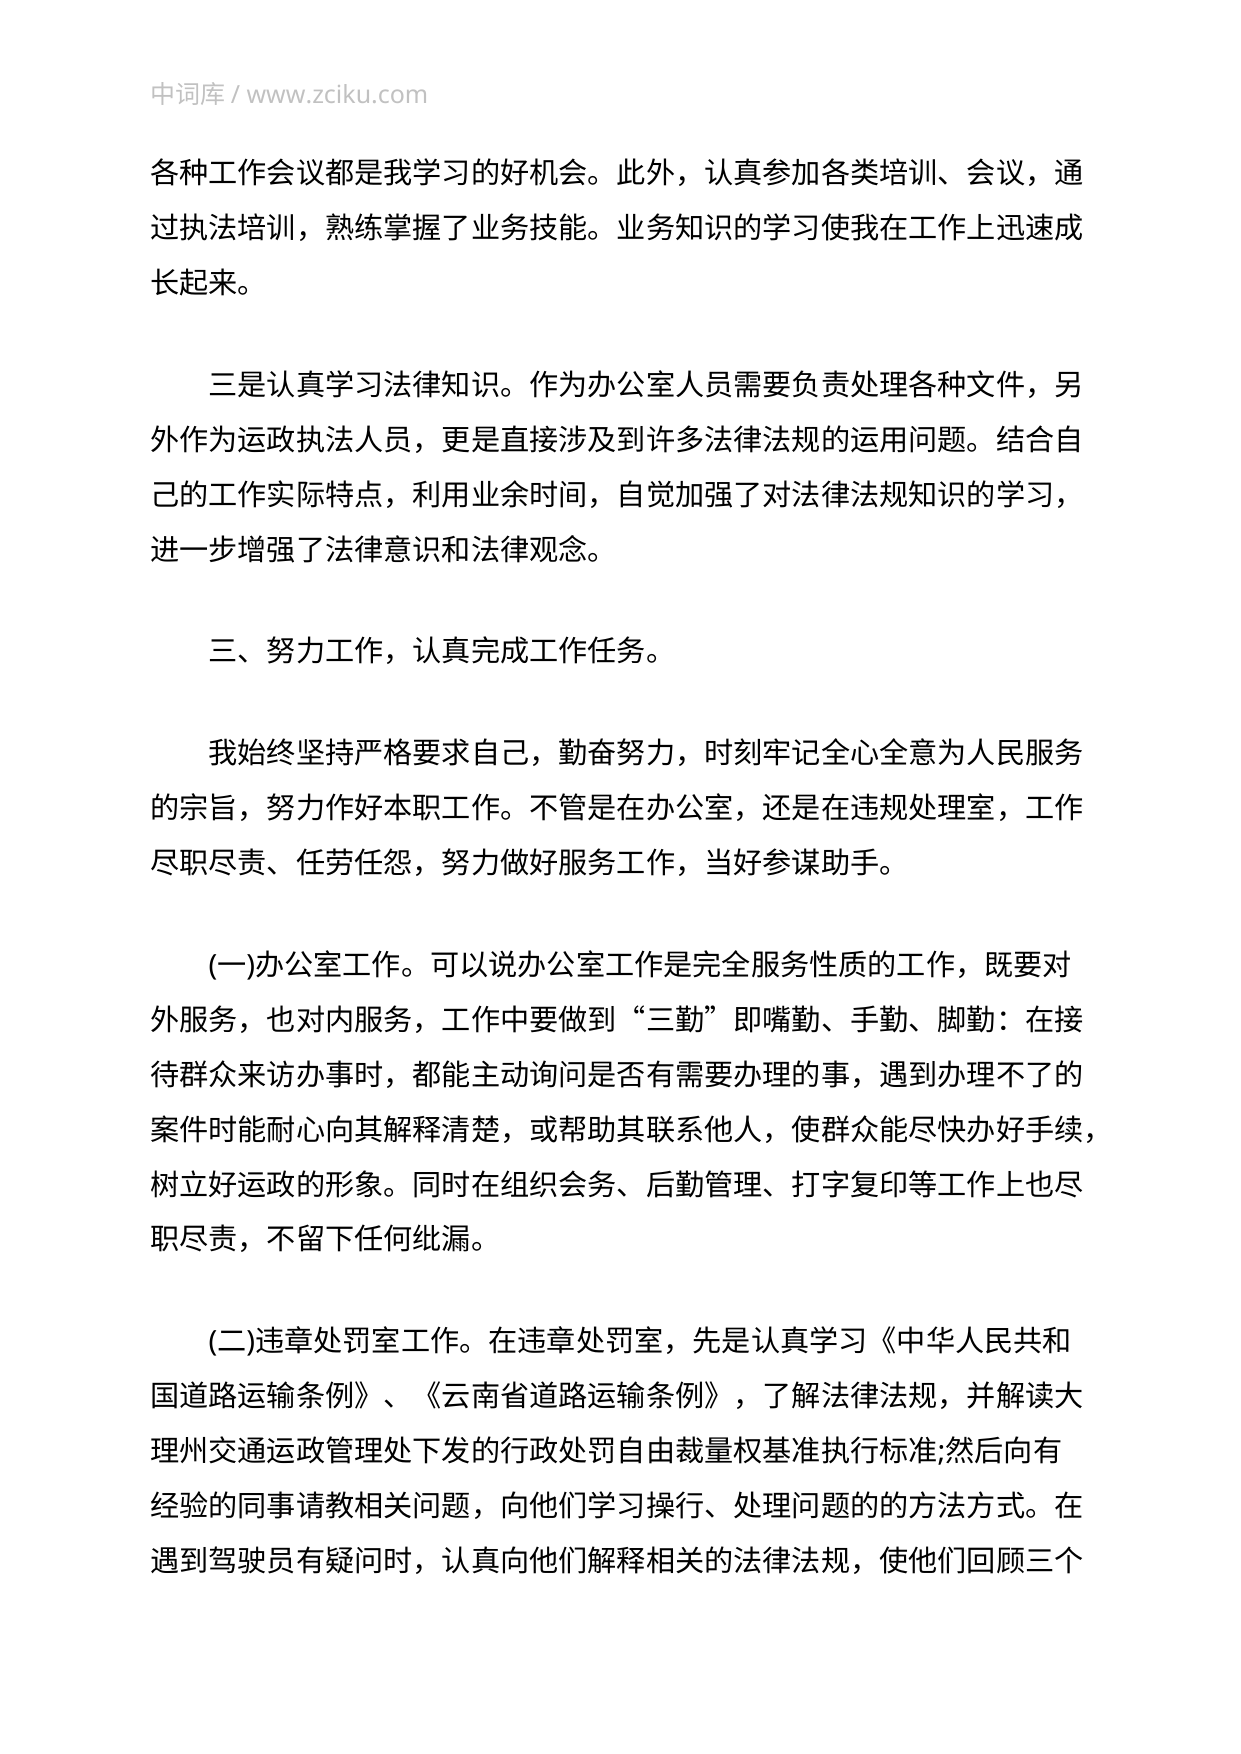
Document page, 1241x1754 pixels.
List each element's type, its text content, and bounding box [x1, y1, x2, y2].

text 我始终坚持严格要求自己，勤奋努力，时刻牢记全心全意为人民服务的宗旨，努力作好本职工作。不管是在办公室，还是在违规处理室，工作尽职尽责、任劳任怨，努力做好服务工作，当好参谋助手。 [150, 730, 1090, 882]
text 三、努力工作，认真完成工作任务。 [150, 628, 1090, 670]
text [150, 1318, 1090, 1580]
text 三是认真学习法律知识。作为办公室人员需要负责处理各种文件，另外作为运政执法人员，更是直接涉及到许多法律法规的运用问题。结合自己的工作实际特点，利用业余时间，自觉加强了对法律法规知识的学习，进一步增强了法律意识和法律观念。 [150, 362, 1090, 568]
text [150, 150, 1090, 302]
text (一)办公室工作。可以说办公室工作是完全服务性质的工作，既要对外服务，也对内服务，工作中要做到“三勤”即嘴勤、手勤、脚勤：在接待群众来访办事时，都能主动询问是否有需要办理的事，遇到办理不了的案件时能耐心向其解释清楚，或帮助其联系他人，使群众能尽快办好手续，树立好运政的形象。同时在组织会务、后勤管理、打字复印等工作上也尽职尽责，不留下任何纰漏。 [150, 941, 1090, 1258]
